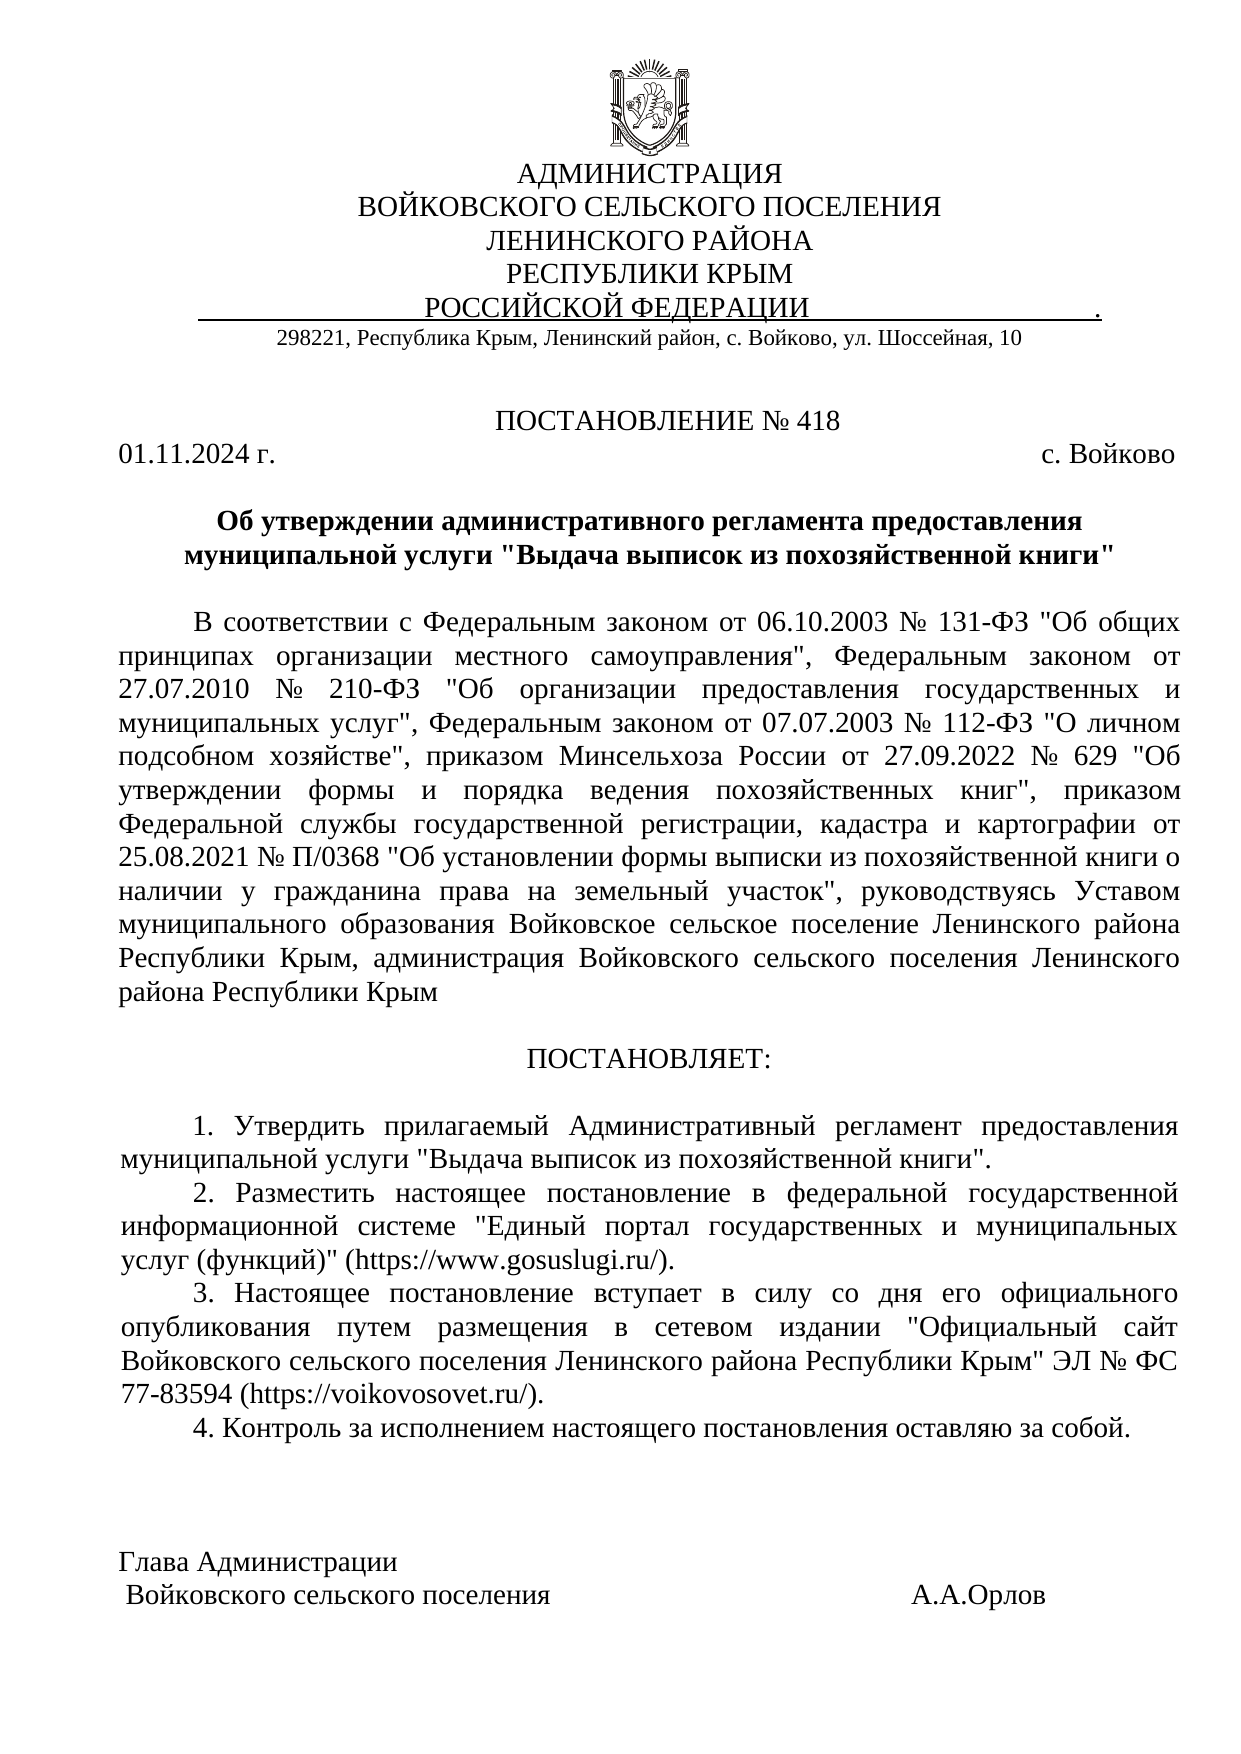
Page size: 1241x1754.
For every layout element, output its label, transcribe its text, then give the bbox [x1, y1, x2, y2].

text 2. Разместить настоящее постановление в федеральной государственной информационной системе "Единый портал государственных и муниципальных услуг (функций)" (https://www.gosuslugi.ru/). [121, 1175, 1179, 1276]
text РОССИЙСКОЙ ФЕДЕРАЦИИ . [118, 290, 1181, 324]
text 4. Контроль за исполнением настоящего постановления оставляю за собой. [121, 1410, 1179, 1443]
text ВОЙКОВСКОГО СЕЛЬСКОГО ПОСЕЛЕНИЯ [118, 189, 1181, 223]
text 298221, Республика Крым, Ленинский район, с. Войково, ул. Шоссейная, 10 [118, 324, 1181, 350]
text РЕСПУБЛИКИ КРЫМ [118, 257, 1181, 290]
text ПОСТАНОВЛЯЕТ: [118, 1041, 1181, 1074]
text Войковского сельского поселения А.А.Орлов [118, 1577, 1179, 1611]
text В соответствии с Федеральным законом от 06.10.2003 № 131-ФЗ "Об общих принципах организации местного самоуправления", Федеральным законом от 27.07.2010 № 210-ФЗ "Об организации предоставления государственных и муниципальных услуг", Федеральным законом от 07.07.2003 № 112-ФЗ "О личном подсобном хозяйстве", приказом Минсельхоза России от 27.09.2022 № 629 "Об утверждении формы и порядка ведения похозяйственных книг", приказом Федеральной службы государственной регистрации, кадастра и картографии от 25.08.2021 № П/0368 "Об установлении формы выписки из похозяйственной книги о наличии у гражданина права на земельный участок", руководствуясь Уставом муниципального образования Войковское сельское поселение Ленинского района Республики Крым, администрация Войковского сельского поселения Ленинского района Республики Крым [118, 604, 1181, 1007]
text Глава Администрации [118, 1544, 1179, 1577]
text 1. Утвердить прилагаемый Административный регламент предоставления муниципальной услуги "Выдача выписок из похозяйственной книги". [120, 1108, 1179, 1175]
text Об утверждении административного регламента предоставления муниципальной услуги "Выдача выписок из похозяйственной книги" [118, 503, 1181, 571]
text 3. Настоящее постановление вступает в силу со дня его официального опубликования путем размещения в сетевом издании "Официальный сайт Войковского сельского поселения Ленинского района Республики Крым" ЭЛ № ФС 77-83594 (https://voikovosovet.ru/). [121, 1276, 1179, 1410]
text ПОСТАНОВЛЕНИЕ № 418 [118, 403, 1181, 436]
text АДМИНИСТРАЦИЯ [118, 156, 1181, 189]
text ЛЕНИНСКОГО РАЙОНА [118, 223, 1181, 257]
